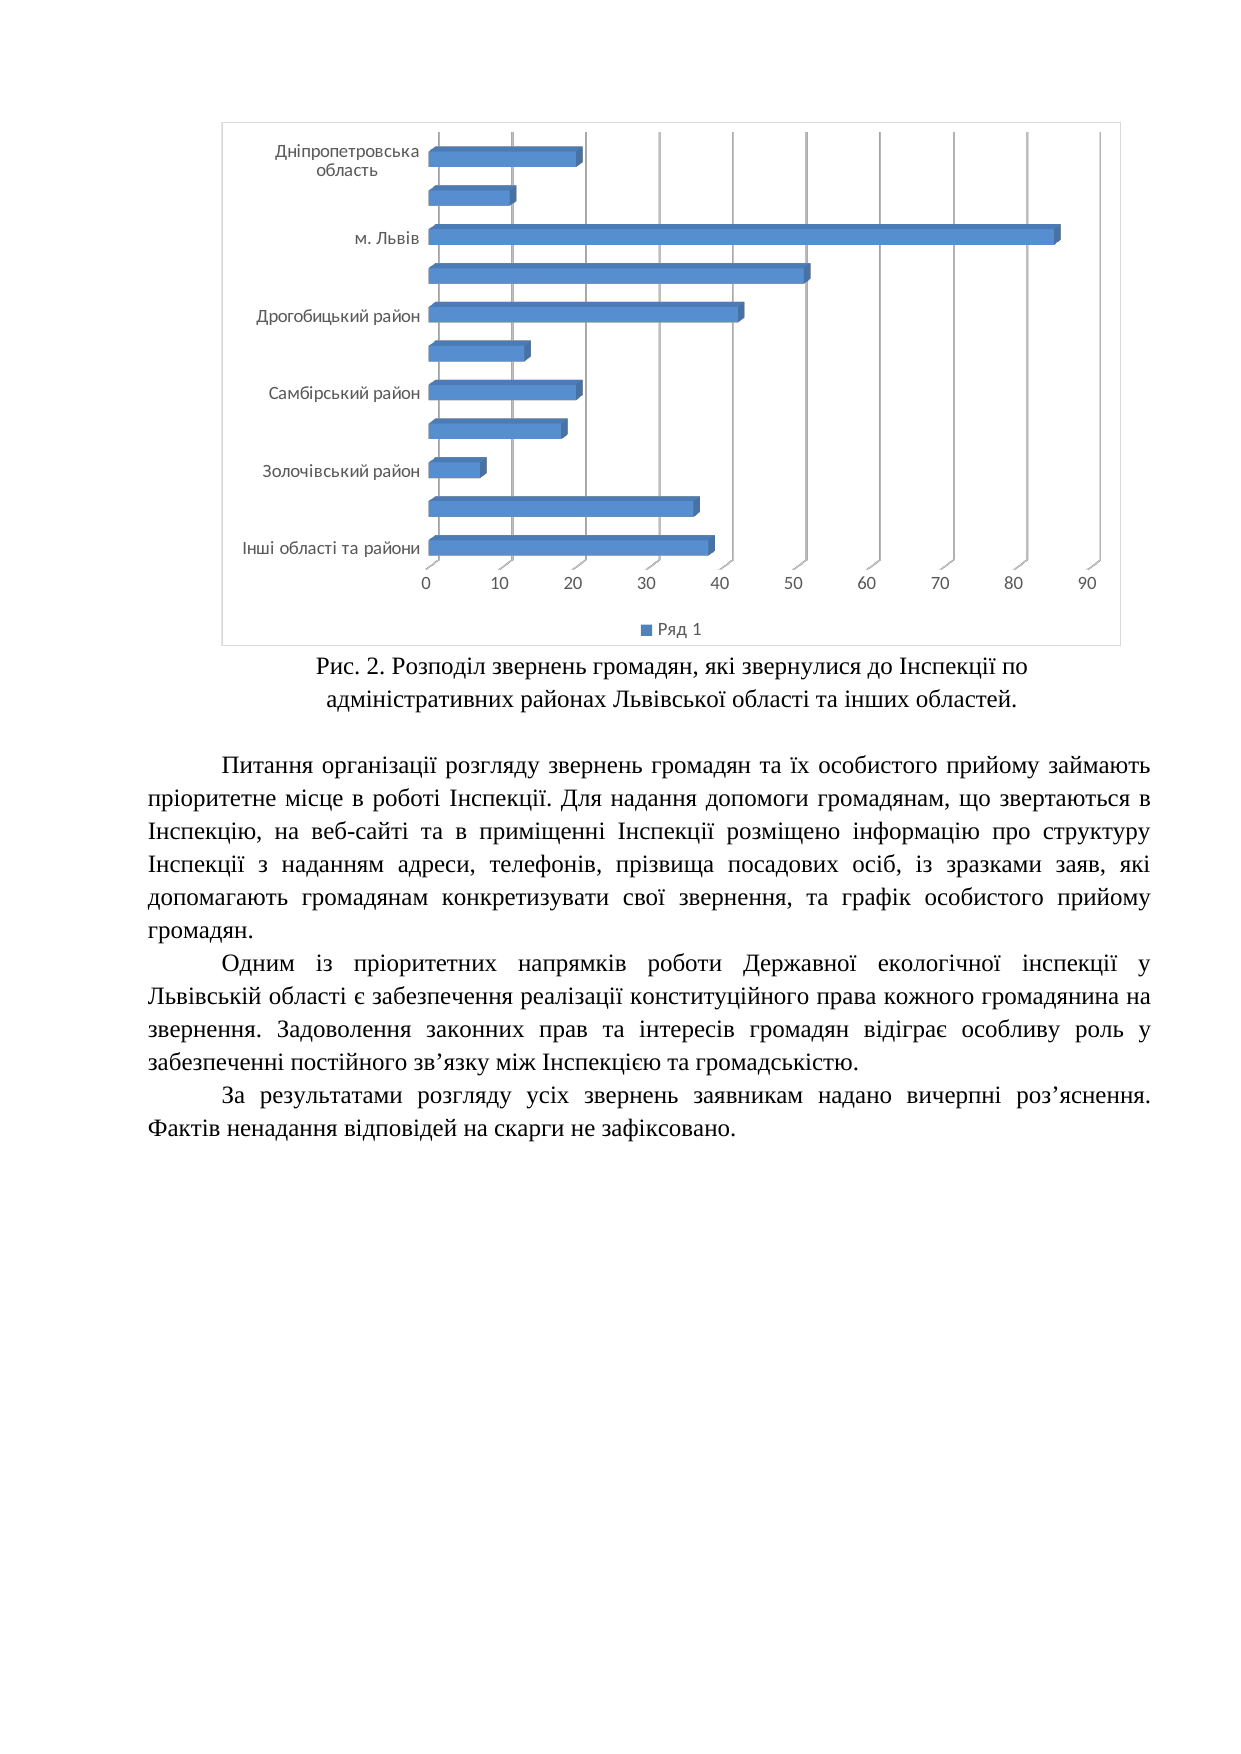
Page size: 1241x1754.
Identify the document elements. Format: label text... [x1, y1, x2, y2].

text Рис. 2. Розподіл звернень громадян, які звернулися до Інспекції по [192, 651, 1152, 679]
text адміністративних районах Львівської області та інших областей. [192, 684, 1152, 713]
text Питання організації розгляду звернень громадян та їх особистого прийому займають пріоритетне місце в роботі Інспекції. Для надання допомоги громадянам, що звертаються в Інспекцію, на веб-сайті та в приміщенні Інспекції розміщено інформацію про структуру Інспекції з наданням адреси, телефонів, прізвища посадових осіб, із зразками заяв, які допомагають громадянам конкретизувати свої звернення, та графік особистого прийому громадян. [148, 750, 1152, 944]
text Одним із пріоритетних напрямків роботи Державної екологічної інспекції у Львівській області є забезпечення реалізації конституційного права кожного громадянина на звернення. Задоволення законних прав та інтересів громадян відіграє особливу роль у забезпеченні постійного зв’язку між Інспекцією та громадськістю. [148, 948, 1152, 1076]
text За результатами розгляду усіх звернень заявникам надано вичерпні роз’яснення. Фактів ненадання відповідей на скарги не зафіксовано. [148, 1080, 1152, 1142]
